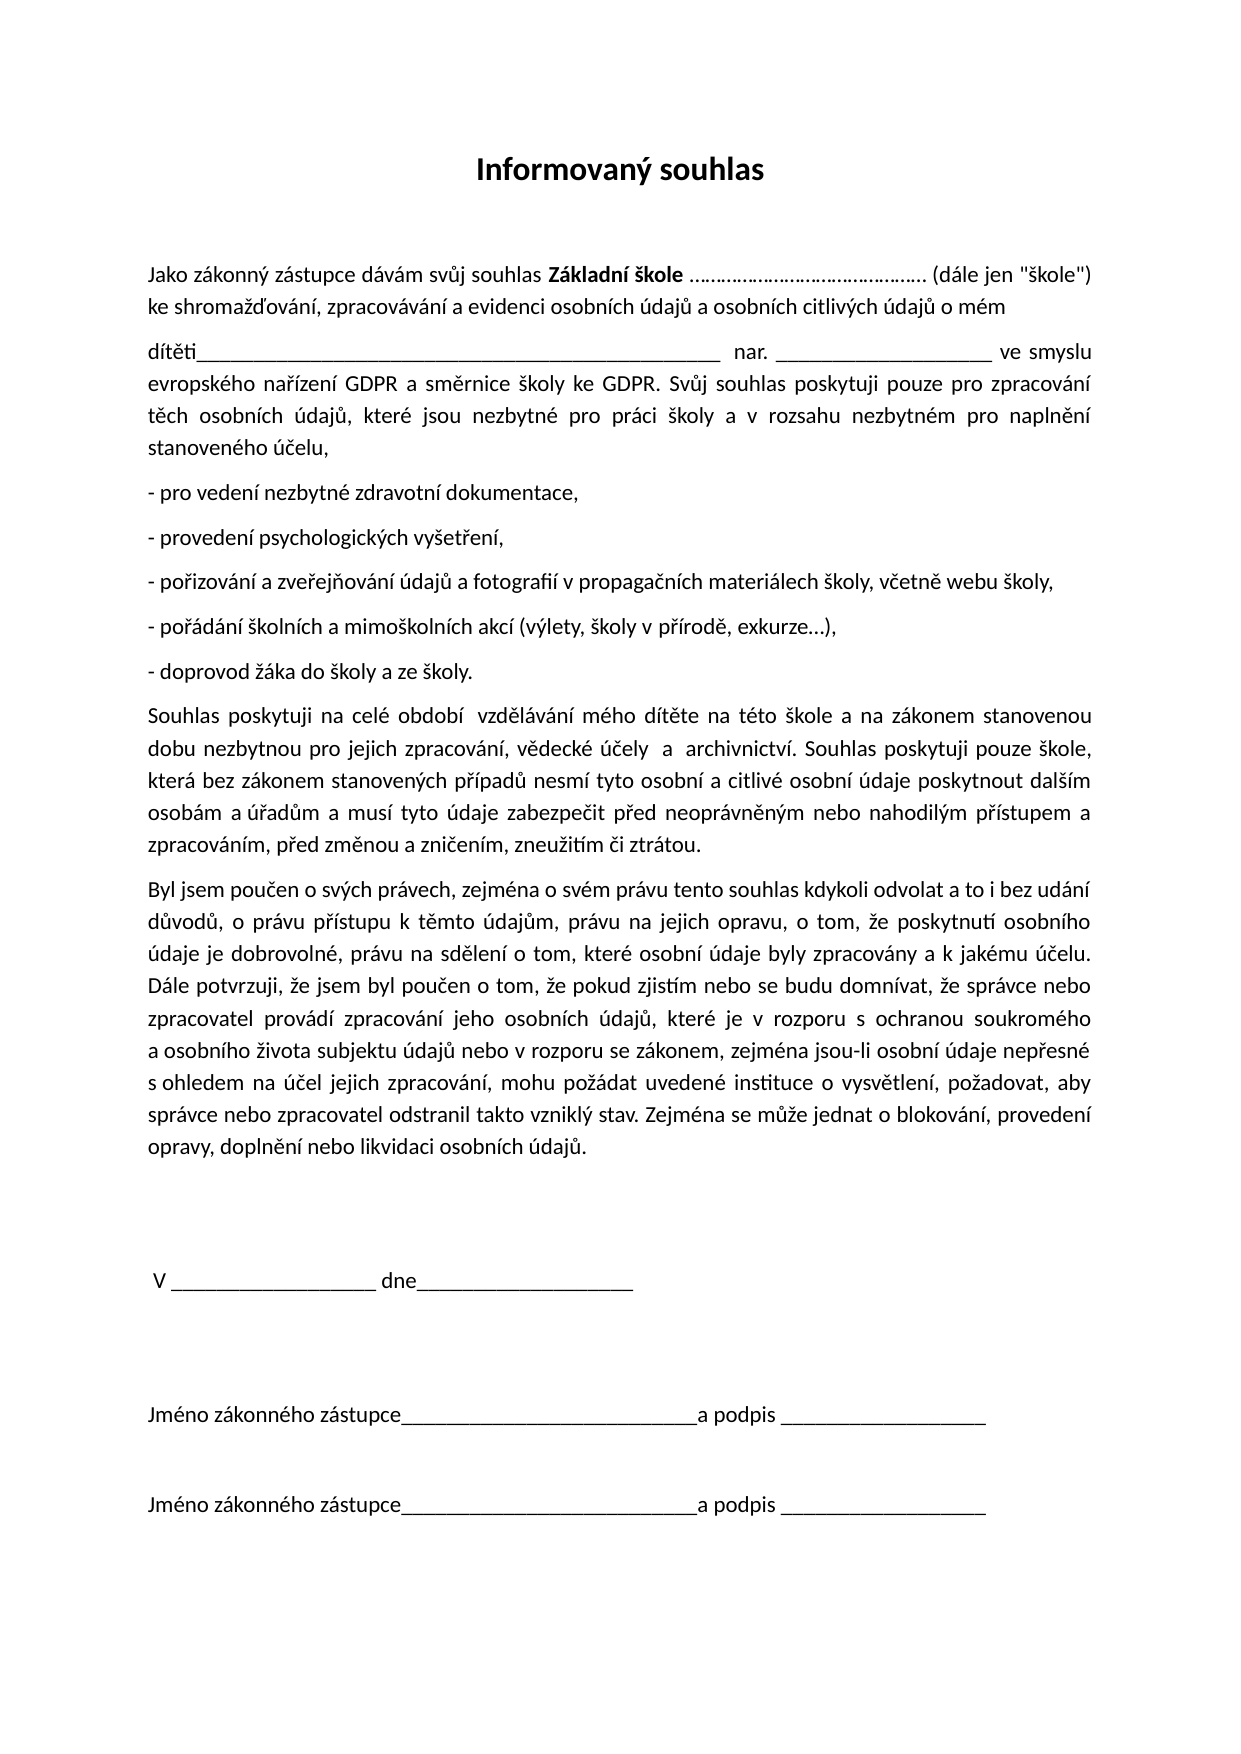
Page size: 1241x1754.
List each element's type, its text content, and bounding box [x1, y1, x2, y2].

text - pořádání školních a mimoškolních akcí (výlety, školy v přírodě, exkurze…), [148, 612, 1093, 640]
text Jméno zákonného zástupce__________________________a podpis __________________ [148, 1401, 1093, 1428]
text - doprovod žáka do školy a ze školy. [148, 657, 1093, 685]
text V __________________ dne___________________ [148, 1266, 1093, 1294]
text - provedení psychologických vyšetření, [148, 523, 1093, 551]
text Byl jsem poučen o svých právech, zejména o svém právu tento souhlas kdykoli odvolat a to i bez udání důvodů, o právu přístupu k těmto údajům, právu na jejich opravu, o tom, že poskytnutí osobního údaje je dobrovolné, právu na sdělení o tom, které osobní údaje byly zpracovány a k jakému účelu. Dále potvrzuji, že jsem byl poučen o tom, že pokud zjistím nebo se budu domnívat, že správce nebo zpracovatel provádí zpracování jeho osobních údajů, které je v rozporu s ochranou soukromého a osobního života subjektu údajů nebo v rozporu se zákonem, zejména jsou-li osobní údaje nepřesné s ohledem na účel jejich zpracování, mohu požádat uvedené instituce o vysvětlení, požadovat, aby správce nebo zpracovatel odstranil takto vzniklý stav. Zejména se může jednat o blokování, provedení opravy, doplnění nebo likvidaci osobních údajů. [148, 875, 1093, 1160]
text - pro vedení nezbytné zdravotní dokumentace, [148, 478, 1093, 506]
text dítěti______________________________________________ nar. ___________________ ve smyslu evropského nařízení GDPR a směrnice školy ke GDPR. Svůj souhlas poskytuji pouze pro zpracování těch osobních údajů, které jsou nezbytné pro práci školy a v rozsahu nezbytném pro naplnění stanoveného účelu, [148, 337, 1093, 461]
text - pořizování a zveřejňování údajů a fotografií v propagačních materiálech školy, včetně webu školy, [148, 567, 1093, 595]
text Jako zákonný zástupce dávám svůj souhlas Základní škole ……………………………………… (dále jen "škole") ke shromažďování, zpracovávání a evidenci osobních údajů a osobních citlivých údajů o mém [148, 260, 1093, 320]
text Jméno zákonného zástupce__________________________a podpis __________________ [148, 1490, 1093, 1518]
text Souhlas poskytuji na celé období vzdělávání mého dítěte na této škole a na zákonem stanovenou dobu nezbytnou pro jejich zpracování, vědecké účely a archivnictví. Souhlas poskytuji pouze škole, která bez zákonem stanovených případů nesmí tyto osobní a citlivé osobní údaje poskytnout dalším osobám a úřadům a musí tyto údaje zabezpečit před neoprávněným nebo nahodilým přístupem a zpracováním, před změnou a zničením, zneužitím či ztrátou. [148, 701, 1093, 858]
text Informovaný souhlas [148, 148, 1093, 188]
